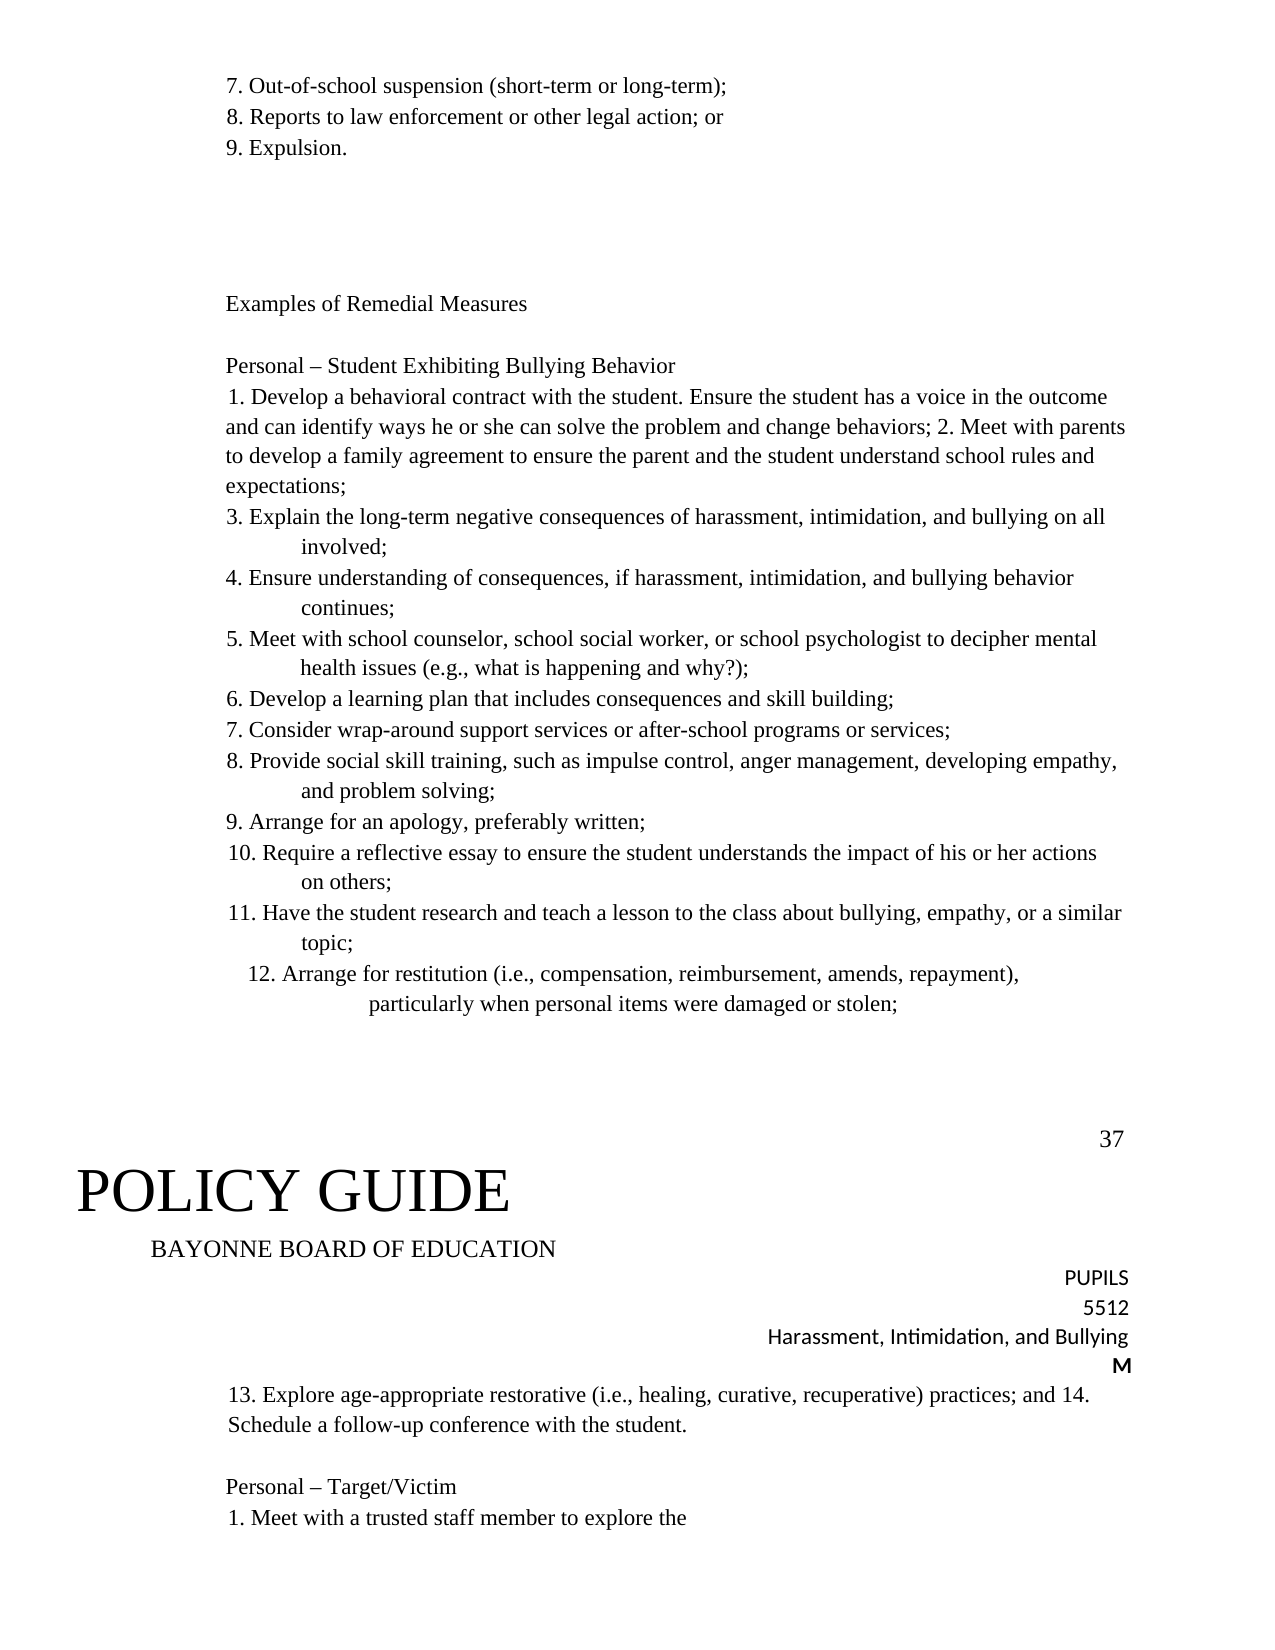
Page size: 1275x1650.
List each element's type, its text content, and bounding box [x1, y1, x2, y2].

text Personal – Student Exhibiting Bullying Behavior [225, 352, 1231, 378]
text 6. Develop a learning plan that includes consequences and skill building; [226, 685, 1231, 712]
text 1. Develop a behavioral contract with the student. Ensure the student has a voice in the outcome and can identify ways he or she can solve the problem and change behaviors; 2. Meet with parents to develop a family agreement to ensure the parent and the student understand school rules and expectations; [225, 383, 1127, 498]
text 37 [55, 1124, 1124, 1152]
text 7. Out-of-school suspension (short-term or long-term); [226, 73, 1231, 99]
text 1. Meet with a trusted staff member to explore the [228, 1504, 1231, 1530]
text 11. Have the student research and teach a lesson to the class about bullying, empathy, or a similar topic; [228, 899, 1128, 955]
text 5512 [55, 1293, 1129, 1321]
text 9. Arrange for an apology, preferably written; [226, 808, 1231, 834]
text POLICY GUIDE [76, 1152, 1231, 1224]
text 8. Provide social skill training, such as impulse control, anger management, developing empathy, and problem solving; [226, 747, 1128, 803]
text M [55, 1352, 1132, 1380]
text Examples of Remedial Measures [225, 290, 1231, 316]
text Personal – Target/Victim [225, 1473, 1231, 1499]
text 7. Consider wrap-around support services or after-school programs or services; [226, 716, 1231, 742]
text Harassment, Intimidation, and Bullying [55, 1322, 1129, 1350]
text 12. Arrange for restitution (i.e., compensation, reimbursement, amends, repayment), particularly when personal items were damaged or stolen; [228, 960, 1039, 1016]
text 8. Reports to law enforcement or other legal action; or [226, 103, 1231, 130]
text 3. Explain the long-term negative consequences of harassment, intimidation, and bullying on all involved; [226, 503, 1128, 559]
text 4. Ensure understanding of consequences, if harassment, intimidation, and bullying behavior continues; [225, 564, 1127, 620]
text 5. Meet with school counselor, school social worker, or school psychologist to decipher mental health issues (e.g., what is happening and why?); [226, 624, 1126, 681]
text PUPILS [55, 1263, 1128, 1292]
text 10. Require a reflective essay to ensure the student understands the impact of his or her actions on others; [228, 838, 1126, 894]
text 9. Expulsion. [226, 134, 1231, 161]
text 13. Explore age-appropriate restorative (i.e., healing, curative, recuperative) practices; and 14. Schedule a follow-up conference with the student. [228, 1381, 1098, 1437]
text BAYONNE BOARD OF EDUCATION [150, 1234, 1231, 1263]
